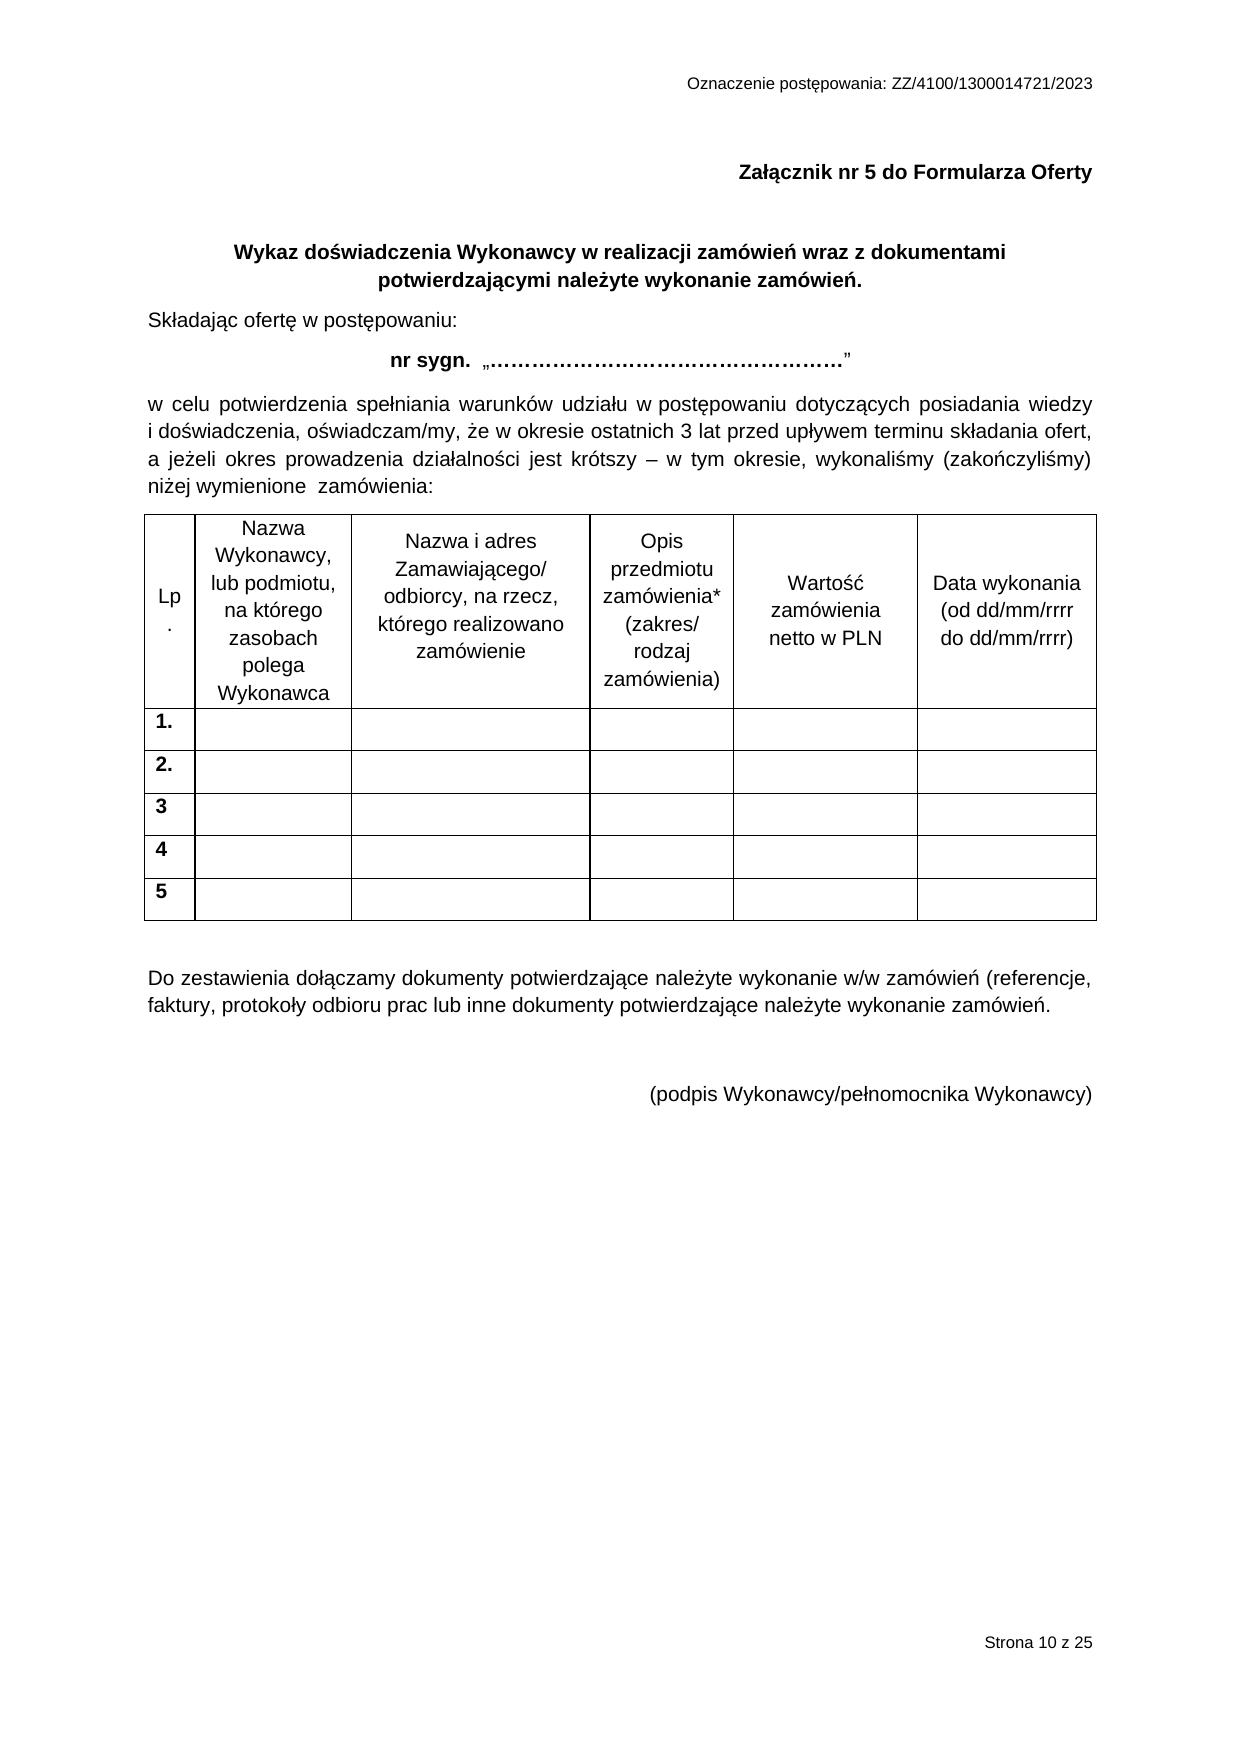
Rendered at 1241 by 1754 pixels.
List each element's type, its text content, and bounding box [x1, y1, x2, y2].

table_cell [734, 751, 917, 793]
text Składając ofertę w postępowaniu: [148, 308, 1093, 332]
table_cell [734, 794, 917, 835]
table_cell [196, 836, 351, 878]
table_cell [918, 836, 1096, 878]
table_cell [352, 836, 589, 878]
table_cell [352, 709, 589, 750]
list Wykaz doświadczenia Wykonawcy w realizacji zamówień wraz z dokumentami potwierdzającymi należyte wykonanie zamówień. [148, 240, 1093, 292]
table_cell [734, 709, 917, 750]
table_cell [918, 751, 1096, 793]
table_cell [591, 709, 733, 750]
table_header Nazwa i adres Zamawiającego/ odbiorcy, na rzecz, którego realizowano zamówienie [352, 515, 589, 708]
table_cell [918, 709, 1096, 750]
table_cell [734, 836, 917, 878]
table_cell 5 [145, 879, 194, 920]
table_header Data wykonania (od dd/mm/rrrr do dd/mm/rrrr) [918, 515, 1096, 708]
table_cell 2. [145, 751, 194, 793]
table_cell [352, 751, 589, 793]
table_header Opis przedmiotu zamówienia* (zakres/ rodzaj zamówienia) [591, 515, 733, 708]
table_cell [591, 751, 733, 793]
table_cell [591, 836, 733, 878]
table_header Lp. [145, 515, 194, 708]
table_cell 1. [145, 709, 194, 750]
table_cell [352, 794, 589, 835]
text Do zestawienia dołączamy dokumenty potwierdzające należyte wykonanie w/w zamówień (referencje, faktury, protokoły odbioru prac lub inne dokumenty potwierdzające należyte wykonanie zamówień. [148, 966, 1093, 1017]
table_cell [352, 879, 589, 920]
table_cell [734, 879, 917, 920]
table_cell 4 [145, 836, 194, 878]
text w celu potwierdzenia spełniania warunków udziału w postępowaniu dotyczących posiadania wiedzy i doświadczenia, oświadczam/my, że w okresie ostatnich 3 lat przed upływem terminu składania ofert, a jeżeli okres prowadzenia działalności jest krótszy – w tym okresie, wykonaliśmy (zakończyliśmy) niżej wymienione zamówienia: [148, 392, 1093, 498]
table_cell [196, 794, 351, 835]
table_cell [196, 751, 351, 793]
text nr sygn. „……………………………………………” [148, 348, 1093, 372]
table_cell [918, 879, 1096, 920]
table_cell [591, 794, 733, 835]
table_cell [591, 879, 733, 920]
table_cell [196, 709, 351, 750]
table_header Wartość zamówienia netto w PLN [734, 515, 917, 708]
table_header Nazwa Wykonawcy, lub podmiotu, na którego zasobach polega Wykonawca [196, 515, 351, 708]
text (podpis Wykonawcy/pełnomocnika Wykonawcy) [148, 1081, 1093, 1105]
table_cell 3 [145, 794, 194, 835]
table_cell [918, 794, 1096, 835]
list Załącznik nr 5 do Formularza Oferty [230, 160, 1093, 184]
table_cell [196, 879, 351, 920]
